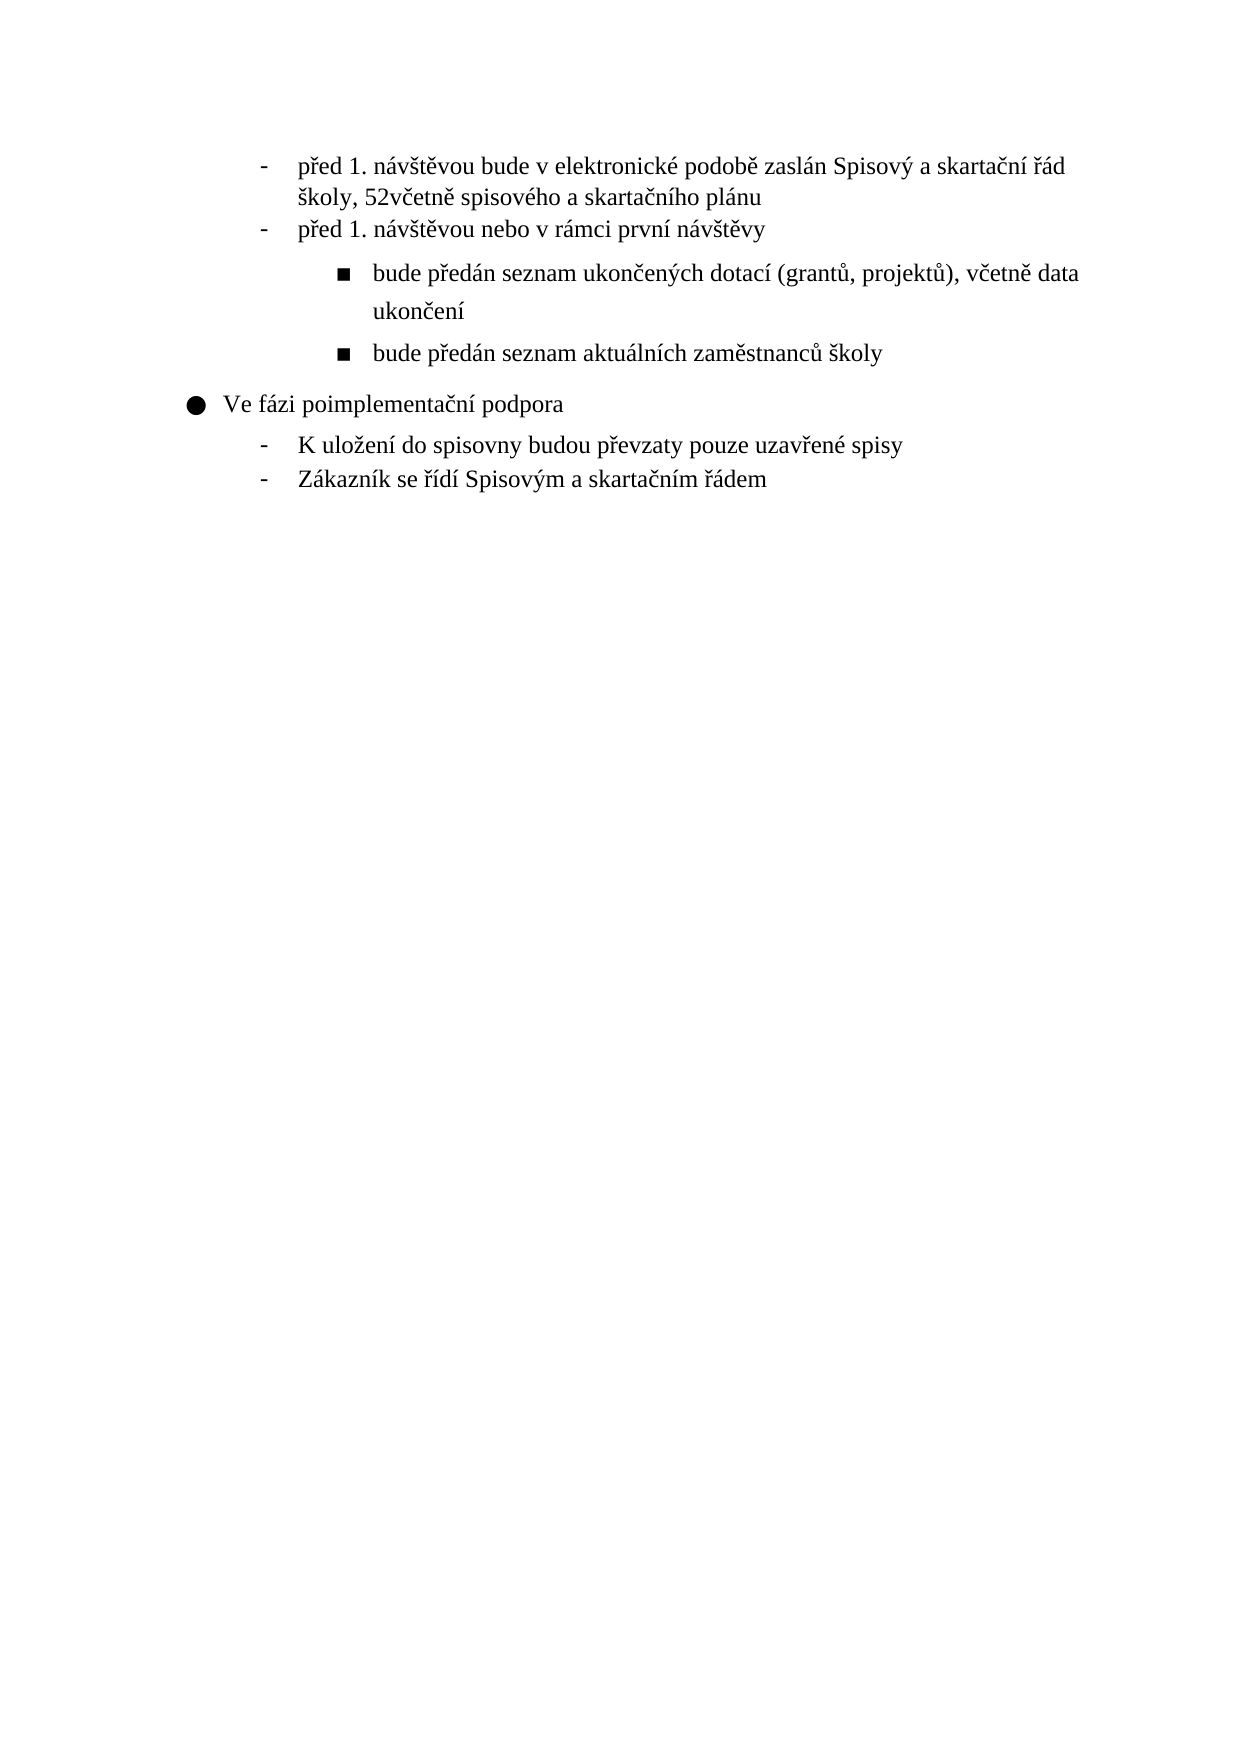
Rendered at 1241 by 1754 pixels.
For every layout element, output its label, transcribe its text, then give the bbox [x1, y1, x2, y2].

list K uložení do spisovny budou převzaty pouze uzavřené spisy [260, 427, 1093, 461]
list před 1. návštěvou bude v elektronické podobě zaslán Spisový a skartační řád školy, 52včetně spisového a skartačního plánu [260, 148, 1093, 210]
list před 1. návštěvou nebo v rámci první návštěvy [260, 210, 1093, 244]
list bude předán seznam ukončených dotací (grantů, projektů), včetně data ukončení [335, 244, 1093, 324]
list Ve fázi poimplementační podpora [185, 376, 1093, 427]
list Zákazník se řídí Spisovým a skartačním řádem [260, 461, 1093, 495]
list bude předán seznam aktuálních zaměstnanců školy [335, 324, 1093, 376]
